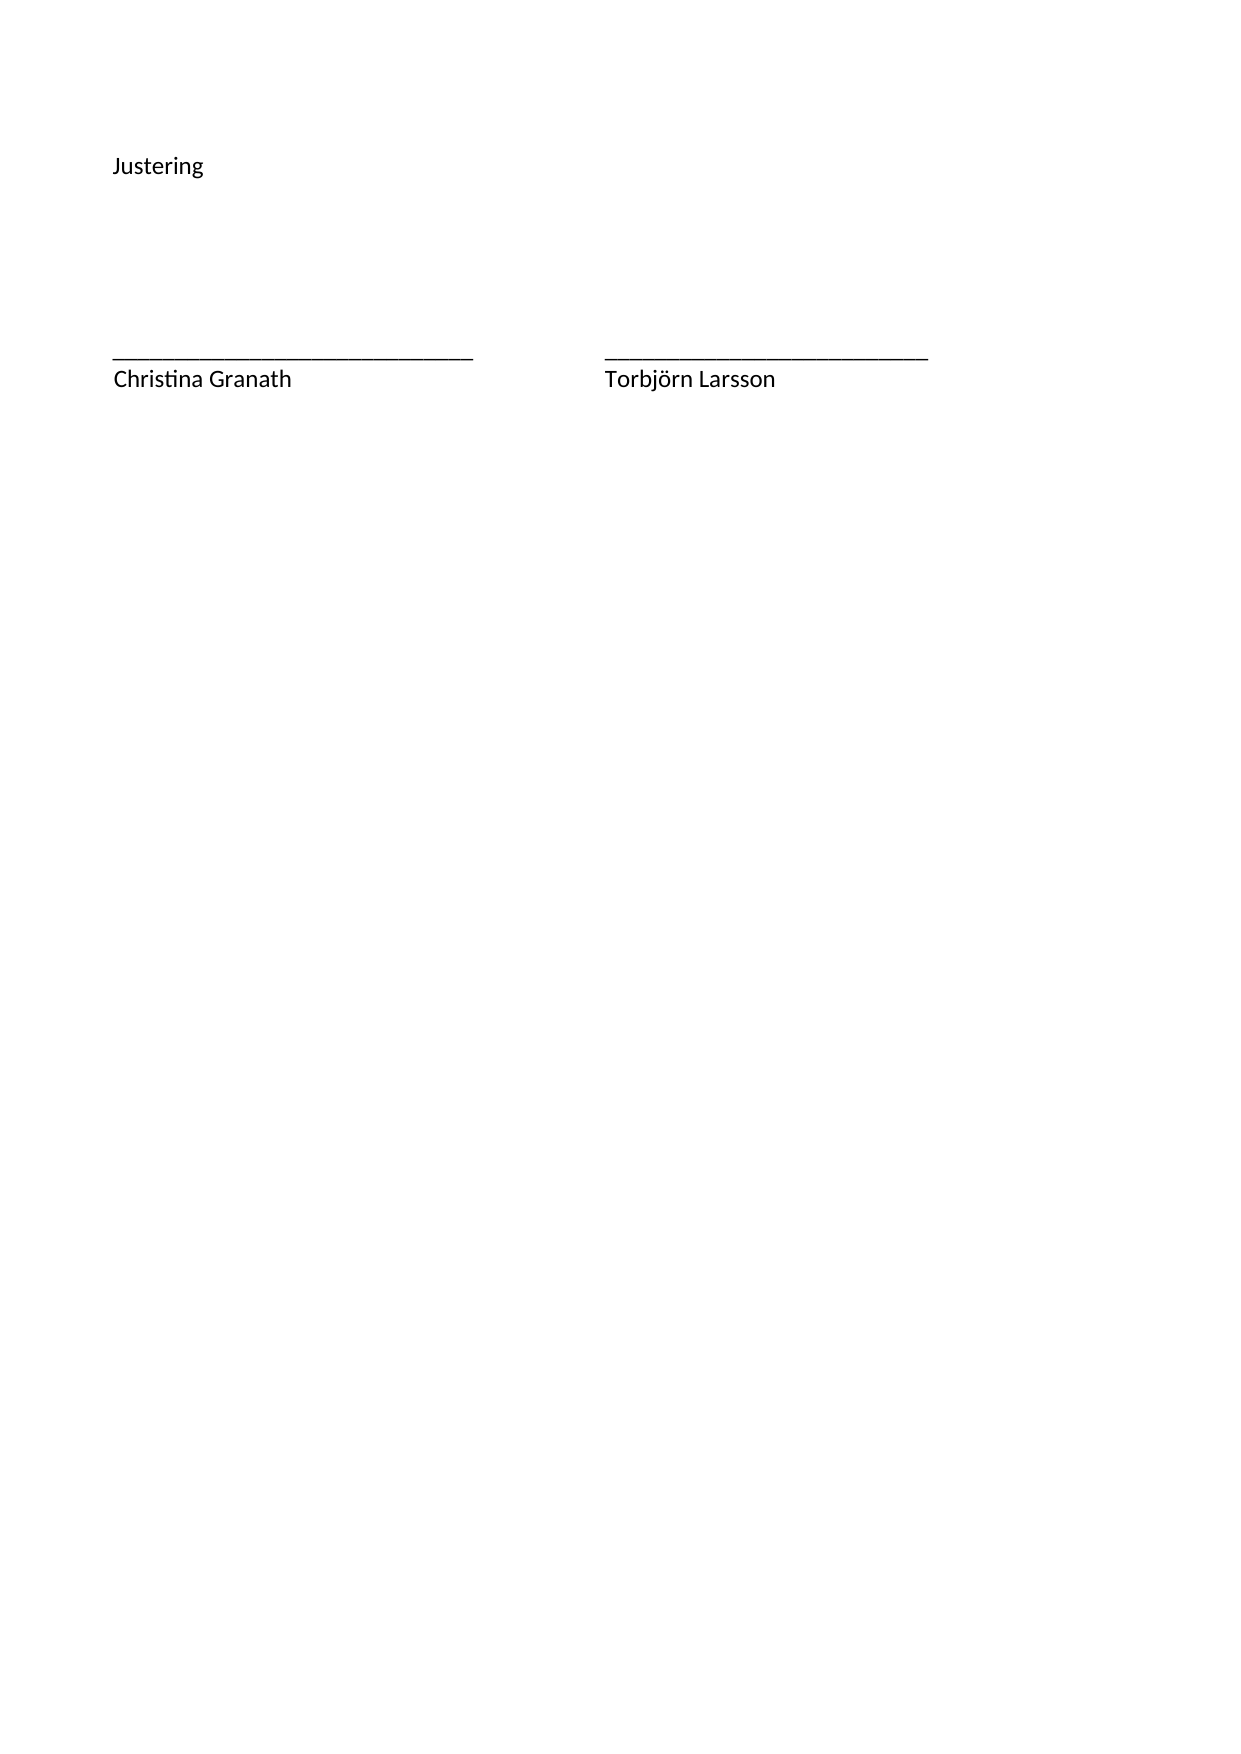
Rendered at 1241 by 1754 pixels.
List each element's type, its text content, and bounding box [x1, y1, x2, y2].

text Christina Granath Torbjörn Larsson [113, 364, 1128, 394]
text _____________________________ __________________________ [112, 333, 1128, 364]
text Justering [112, 150, 1128, 211]
